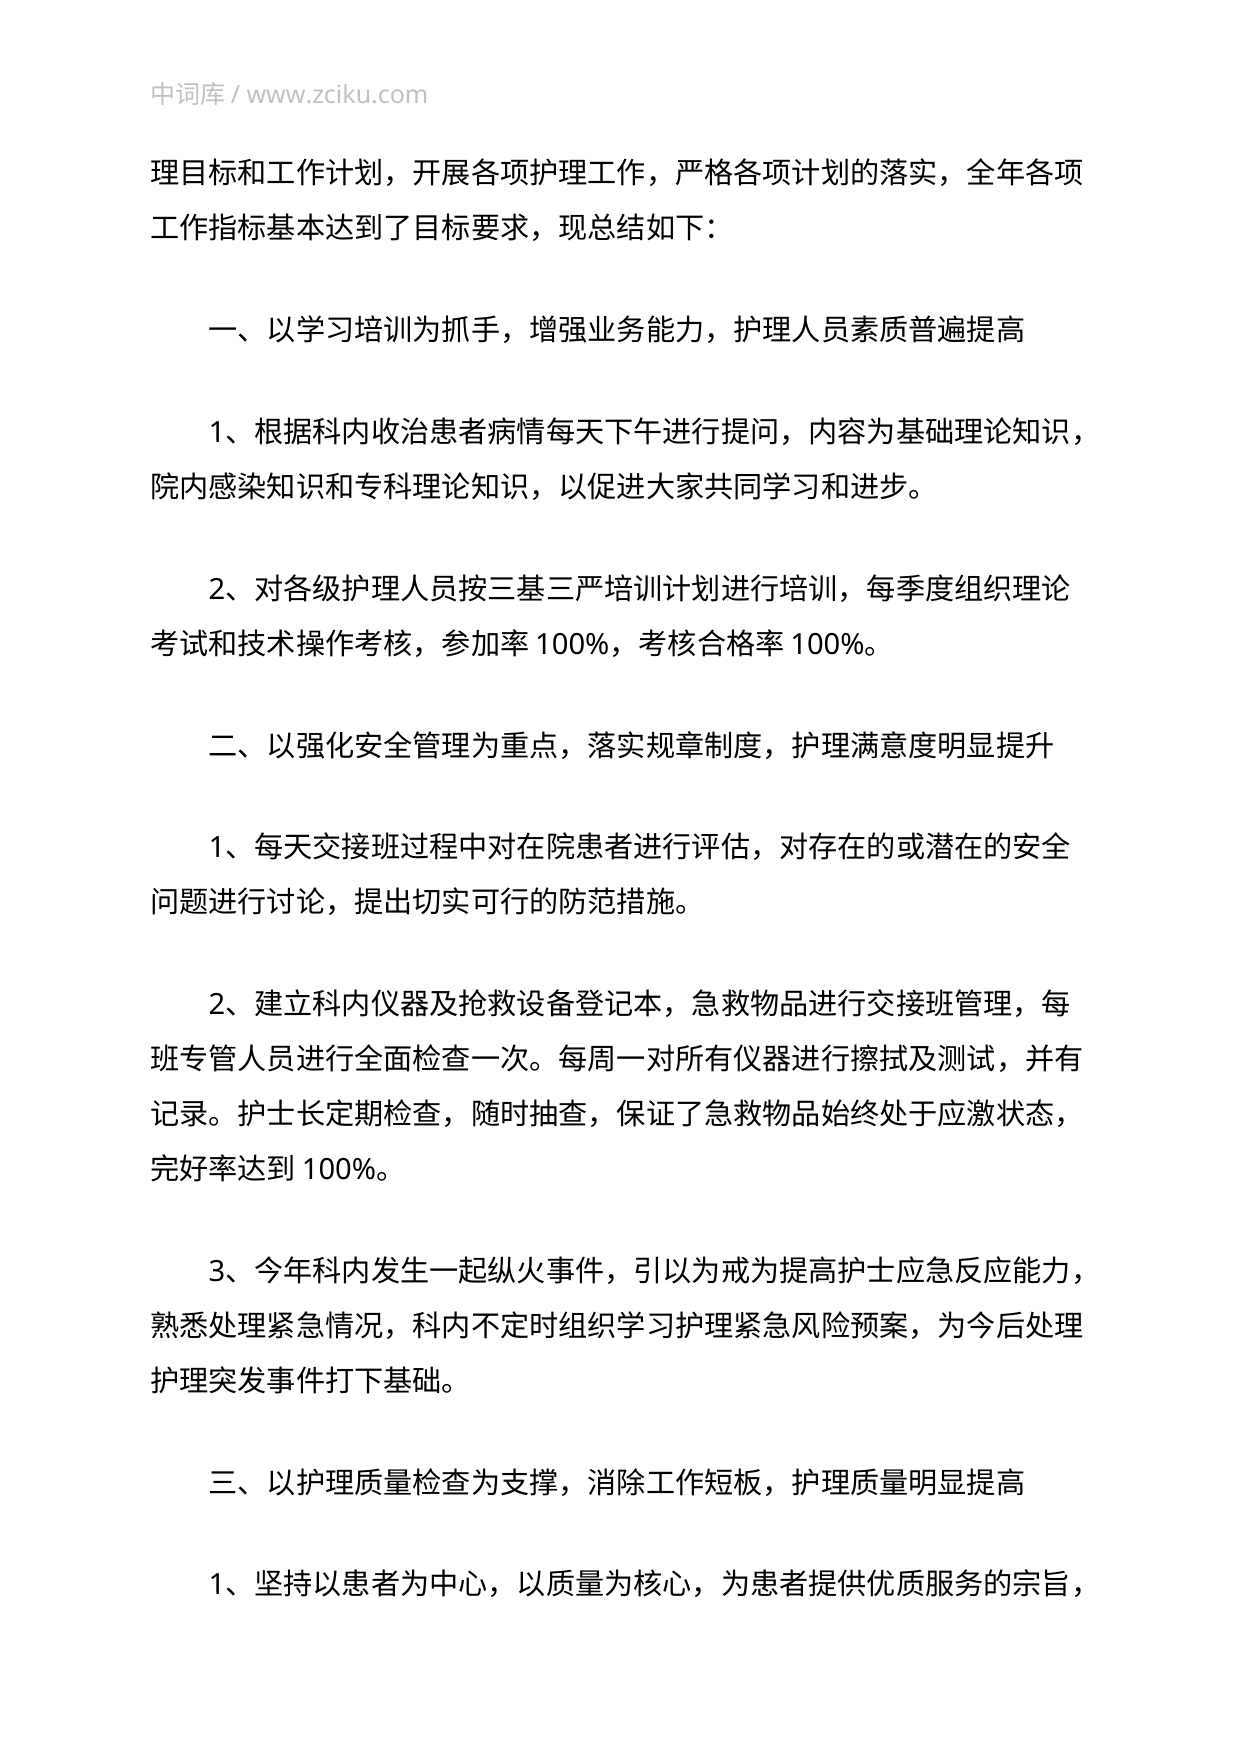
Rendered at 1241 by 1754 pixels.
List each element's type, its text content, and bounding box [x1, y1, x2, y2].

text 1、每天交接班过程中对在院患者进行评估，对存在的或潜在的安全问题进行讨论，提出切实可行的防范措施。 [150, 824, 1090, 921]
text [150, 1561, 1090, 1603]
text 1、根据科内收治患者病情每天下午进行提问，内容为基础理论知识，院内感染知识和专科理论知识，以促进大家共同学习和进步。 [150, 408, 1090, 506]
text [150, 150, 1090, 247]
text 一、以学习培训为抓手，增强业务能力，护理人员素质普遍提高 [150, 307, 1090, 349]
text 二、以强化安全管理为重点，落实规章制度，护理满意度明显提升 [150, 722, 1090, 764]
text 三、以护理质量检查为支撑，消除工作短板，护理质量明显提高 [150, 1459, 1090, 1501]
text 2、对各级护理人员按三基三严培训计划进行培训，每季度组织理论考试和技术操作考核，参加率100%，考核合格率100%。 [150, 565, 1090, 663]
text 3、今年科内发生一起纵火事件，引以为戒为提高护士应急反应能力，熟悉处理紧急情况，科内不定时组织学习护理紧急风险预案，为今后处理护理突发事件打下基础。 [150, 1247, 1090, 1400]
text 2、建立科内仪器及抢救设备登记本，急救物品进行交接班管理，每班专管人员进行全面检查一次。每周一对所有仪器进行擦拭及测试，并有记录。护士长定期检查，随时抽查，保证了急救物品始终处于应激状态，完好率达到100%。 [150, 981, 1090, 1188]
